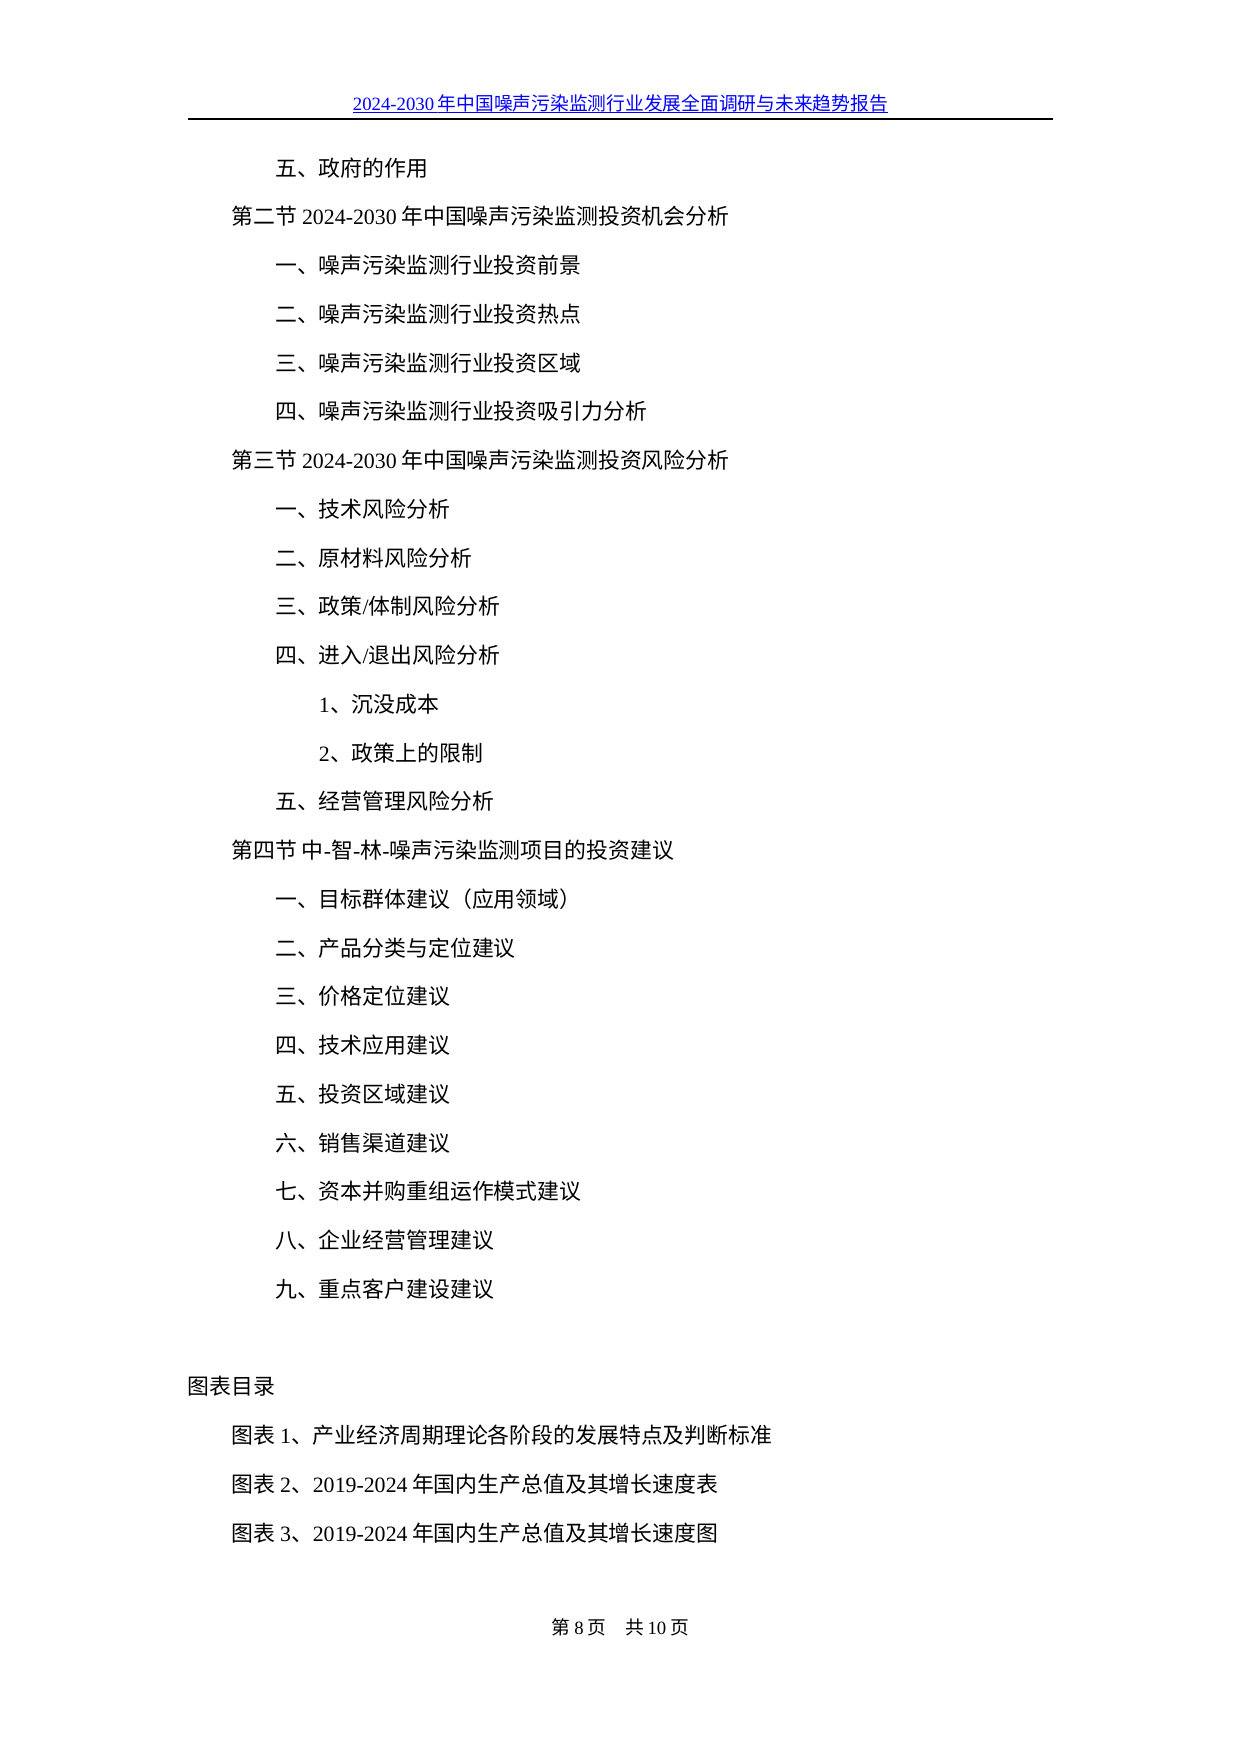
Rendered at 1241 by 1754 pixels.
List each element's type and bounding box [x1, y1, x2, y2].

text [187, 150, 1053, 1548]
